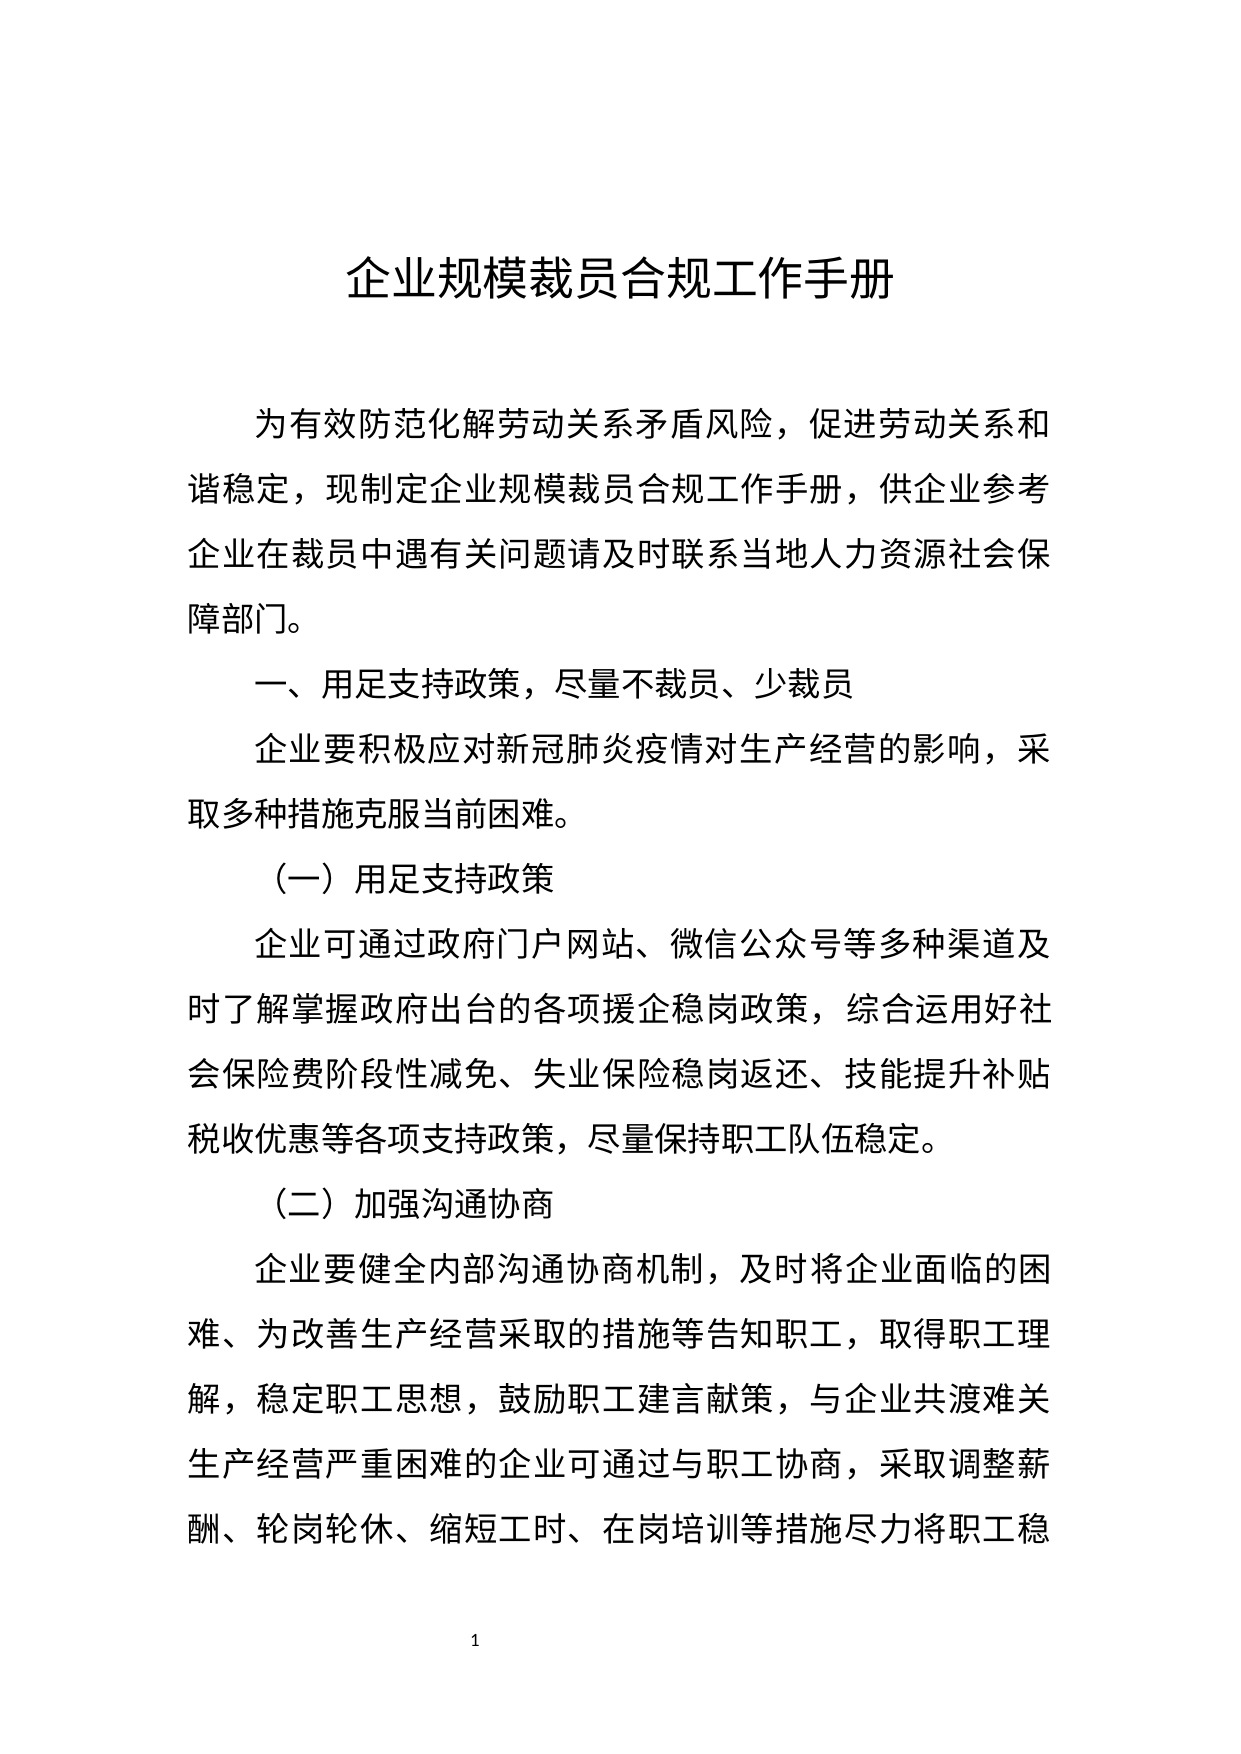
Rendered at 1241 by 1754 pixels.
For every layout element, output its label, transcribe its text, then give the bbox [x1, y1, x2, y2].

list 用足支持政策 [187, 844, 1053, 909]
text 为有效防范化解劳动关系矛盾风险，促进劳动关系和谐稳定，现制定企业规模裁员合规工作手册，供企业参考。企业在裁员中遇有关问题请及时联系当地人力资源社会保障部门。 [187, 389, 1053, 649]
text 企业要积极应对新冠肺炎疫情对生产经营的影响，采取多种措施克服当前困难。 [187, 714, 1053, 844]
text 企业规模裁员合规工作手册 [187, 227, 1053, 324]
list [187, 1234, 1053, 1559]
text 一、用足支持政策，尽量不裁员、少裁员 [187, 649, 1053, 714]
list （二）加强沟通协商 [187, 1169, 1053, 1234]
list 企业可通过政府门户网站、微信公众号等多种渠道及时了解掌握政府出台的各项援企稳岗政策，综合运用好社会保险费阶段性减免、失业保险稳岗返还、技能提升补贴、税收优惠等各项支持政策，尽量保持职工队伍稳定。 [187, 909, 1053, 1169]
